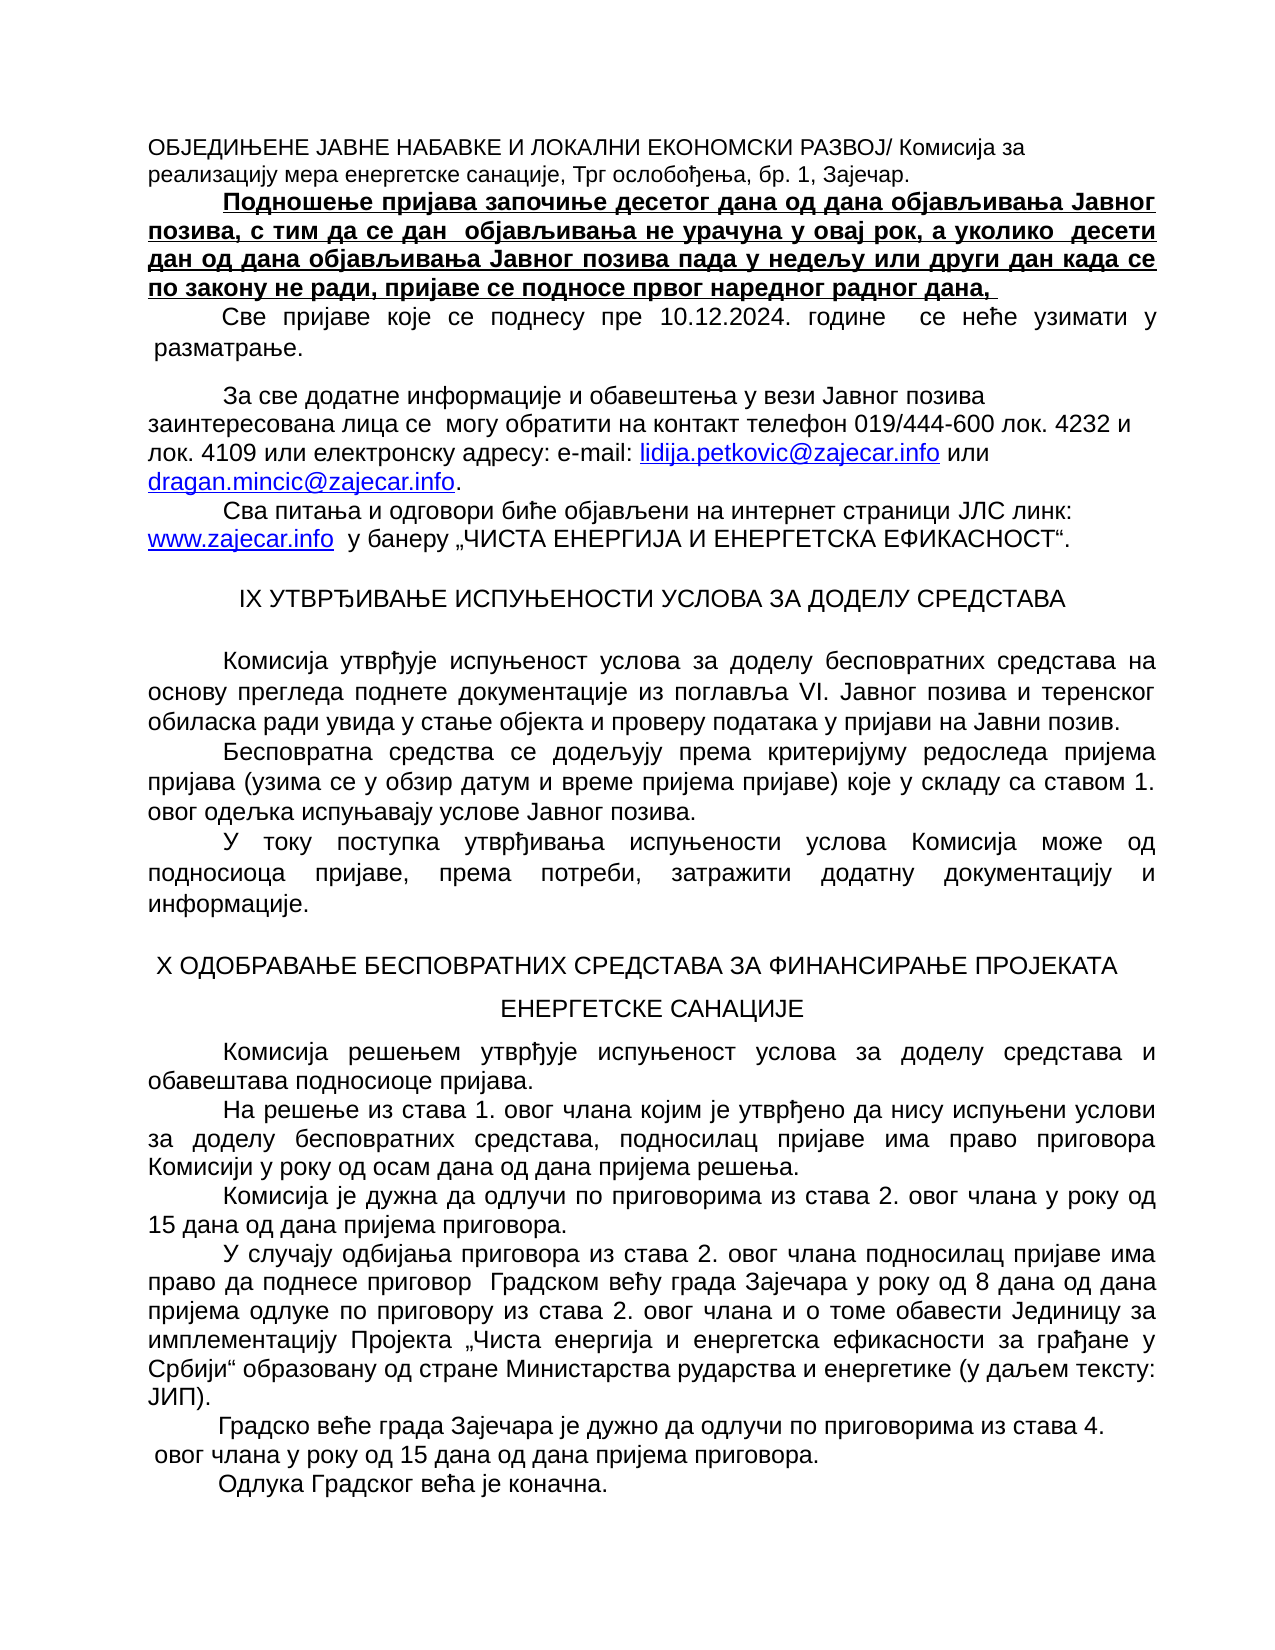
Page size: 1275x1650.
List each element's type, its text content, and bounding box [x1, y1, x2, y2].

text У току поступка утврђивања испуњености услова Комисија може од подносиоца пријаве, према потреби, затражити додатну документацију и информације. [148, 827, 1157, 918]
text Сва питања и одговори биће објављени на интернет страници ЈЛС линк: www.zajecar.info у банеру „ЧИСТА ЕНЕРГИЈА И ЕНЕРГЕТСКА ЕФИКАСНОСТ“. [148, 496, 1157, 553]
text Подношење пријава започиње десетог дана од дана објављивања Јавног позива, с тим да се дан објављивања не урачуна у овај рок, а уколико десети дан од дана објављивања Јавног позива пада у недељу или други дан када се по закону не ради, пријаве се подносе првог наредног радног дана, [148, 187, 1157, 241]
subtitle X ОДОБРАВАЊЕ БЕСПОВРАТНИХ СРЕДСТАВА ЗА ФИНАНСИРАЊЕ ПРОЈЕКАТА ЕНЕРГЕТСКЕ САНАЦИЈЕ [117, 951, 1157, 1023]
text Подношење пријава започиње десетог дана од дана објављивања Јавног позива, с тим да се дан објављивања не урачуна у овај рок, а уколико десети дан од дана објављивања Јавног позива пада у недељу или други дан када се по закону не ради, пријаве се подносе првог наредног радног дана, [148, 242, 1157, 269]
text У случају одбијања приговора из става 2. овог члана подносилац пријаве има право да поднесе приговор Градском већу града Зајечара у року од 8 дана од дана пријема одлуке по приговору из става 2. овог члана и о томе обавести Јединицу за имплементацију Пројекта „Чиста енергија и енергетска ефикасности за грађане у Србији“ образовану од стране Министарства рударства и енергетике (у даљем тексту: ЈИП). [148, 1239, 1157, 1411]
text Подношење пријава започиње десетог дана од дана објављивања Јавног позива, с тим да се дан објављивања не урачуна у овај рок, а уколико десети дан од дана објављивања Јавног позива пада у недељу или други дан када се по закону не ради, пријаве се подносе првог наредног радног дана, [148, 271, 1157, 302]
text Бесповратна средства се додељују према критеријуму редоследа пријема пријава (узима се у обзир датум и време пријема пријаве) које у складу са ставом 1. овог одељка испуњавају услове Јавног позива. [147, 737, 1157, 826]
subtitle IX УТВРЂИВАЊЕ ИСПУЊЕНОСТИ УСЛОВА ЗА ДОДЕЛУ СРЕДСТАВА [148, 584, 1157, 613]
text Комисија утврђује испуњеност услова за доделу бесповратних средстава на основу прегледа поднете документације из поглавља VI. Јавног позива и теренског обиласка ради увида у стање објекта и проверу података у пријави на Јавни позив. [148, 646, 1157, 735]
text Одлука Градског већа је коначна. [154, 1469, 1157, 1497]
text Комисија решењем утврђује испуњеност услова за доделу средстава и обавештава подносиоце пријава. [148, 1037, 1157, 1095]
text Све пријаве које се поднесу пре 10.12.2024. године се неће узимати у разматрање. [154, 302, 1157, 362]
text На решење из става 1. овог члана којим је утврђено да нису испуњени услови за доделу бесповратних средстава, подносилац пријаве има право приговора Комисији у року од осам дана од дана пријема решења. [148, 1095, 1157, 1181]
text Градско веће града Зајечара је дужно да одлучи по приговорима из става 4. овог члана у року од 15 дана од дана пријема приговора. [154, 1411, 1157, 1469]
text Комисија је дужна да одлучи по приговорима из става 2. овог члана у року од 15 дана од дана пријема приговора. [148, 1181, 1157, 1239]
text За све додатне информације и обавештења у вези Јавног позива заинтересована лица се могу обратити на контакт телефон 019/444-600 лок. 4232 и лок. 4109 или електронску адресу: е-mail: lidija.petkovic@zajecar.info или dragan.mincic@zajecar.info. [148, 381, 1157, 496]
